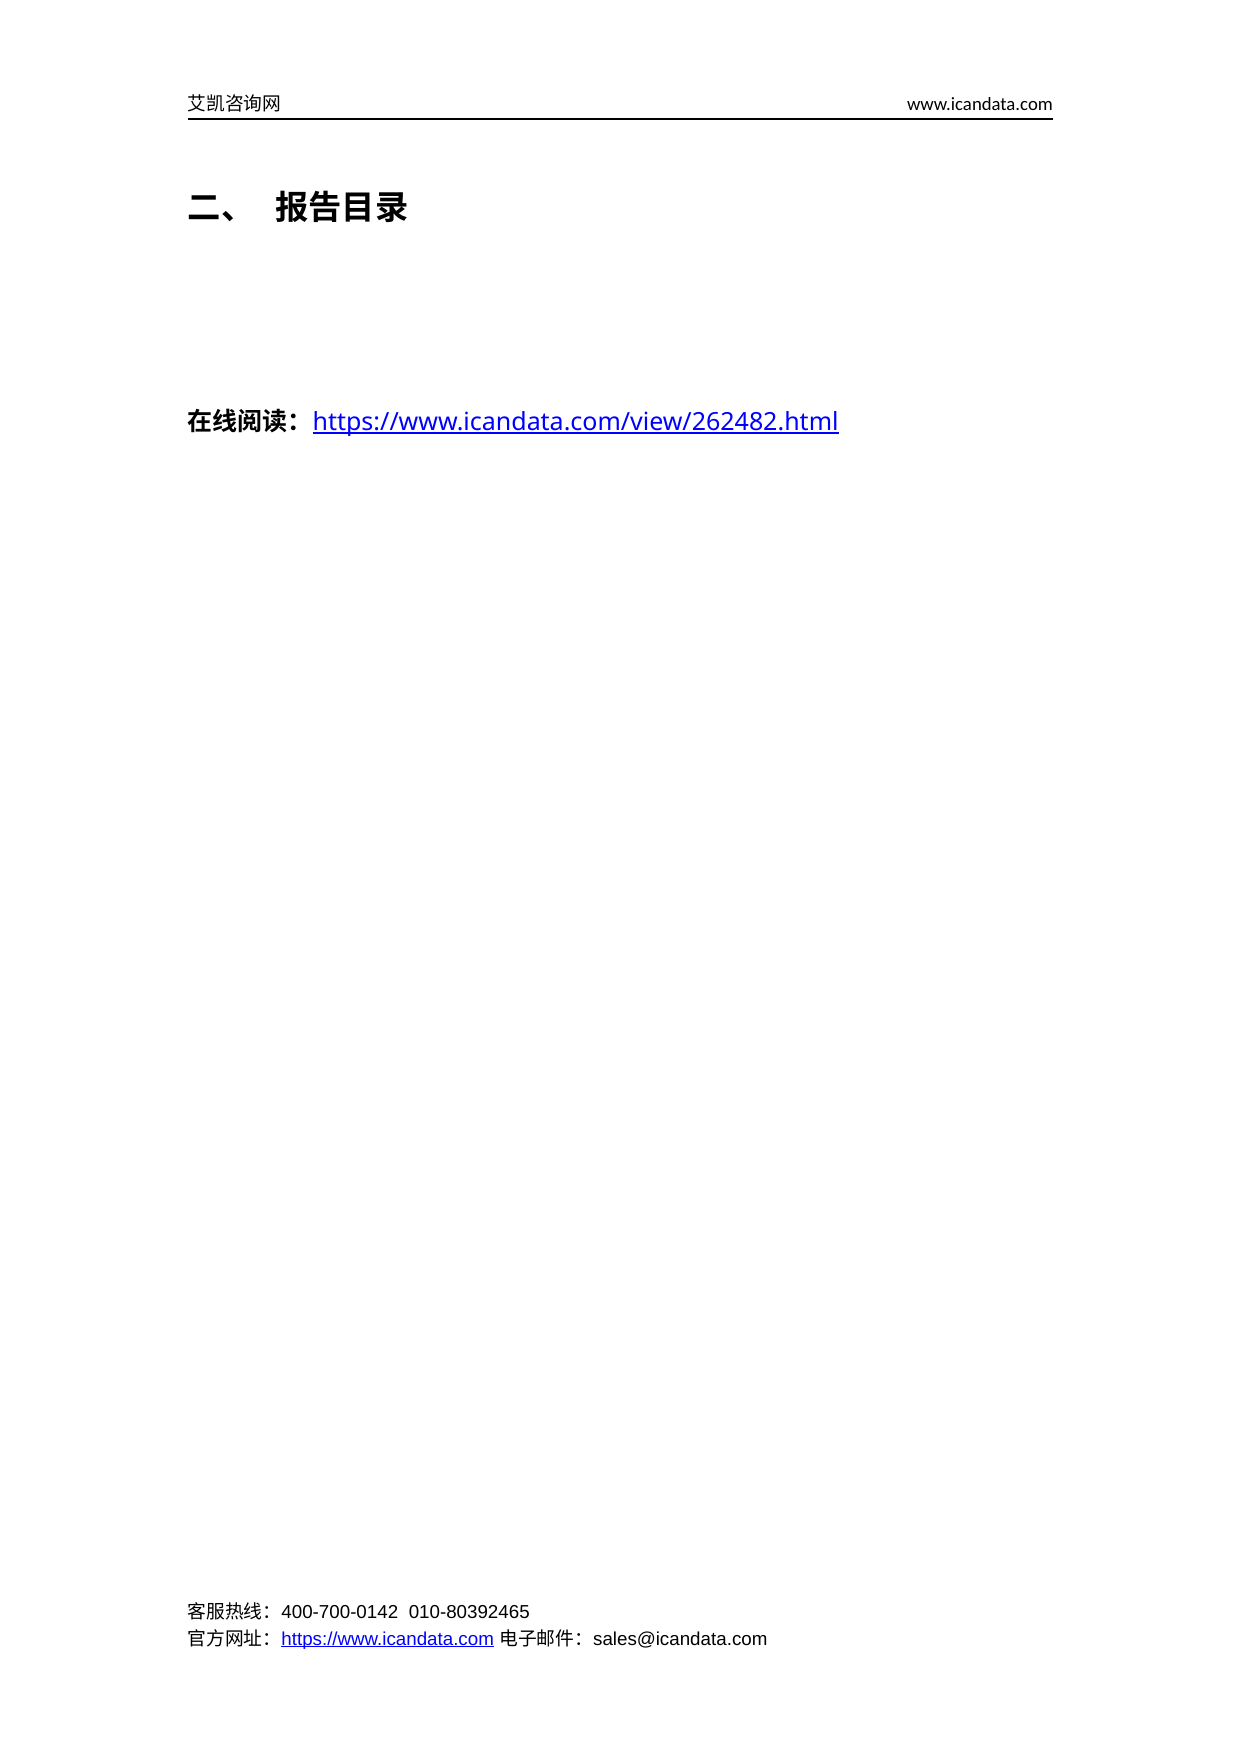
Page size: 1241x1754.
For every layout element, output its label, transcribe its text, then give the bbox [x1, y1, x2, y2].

subtitle 报告目录 [187, 172, 1053, 237]
text 在线阅读：https://www.icandata.com/view/262482.html [187, 387, 1053, 452]
